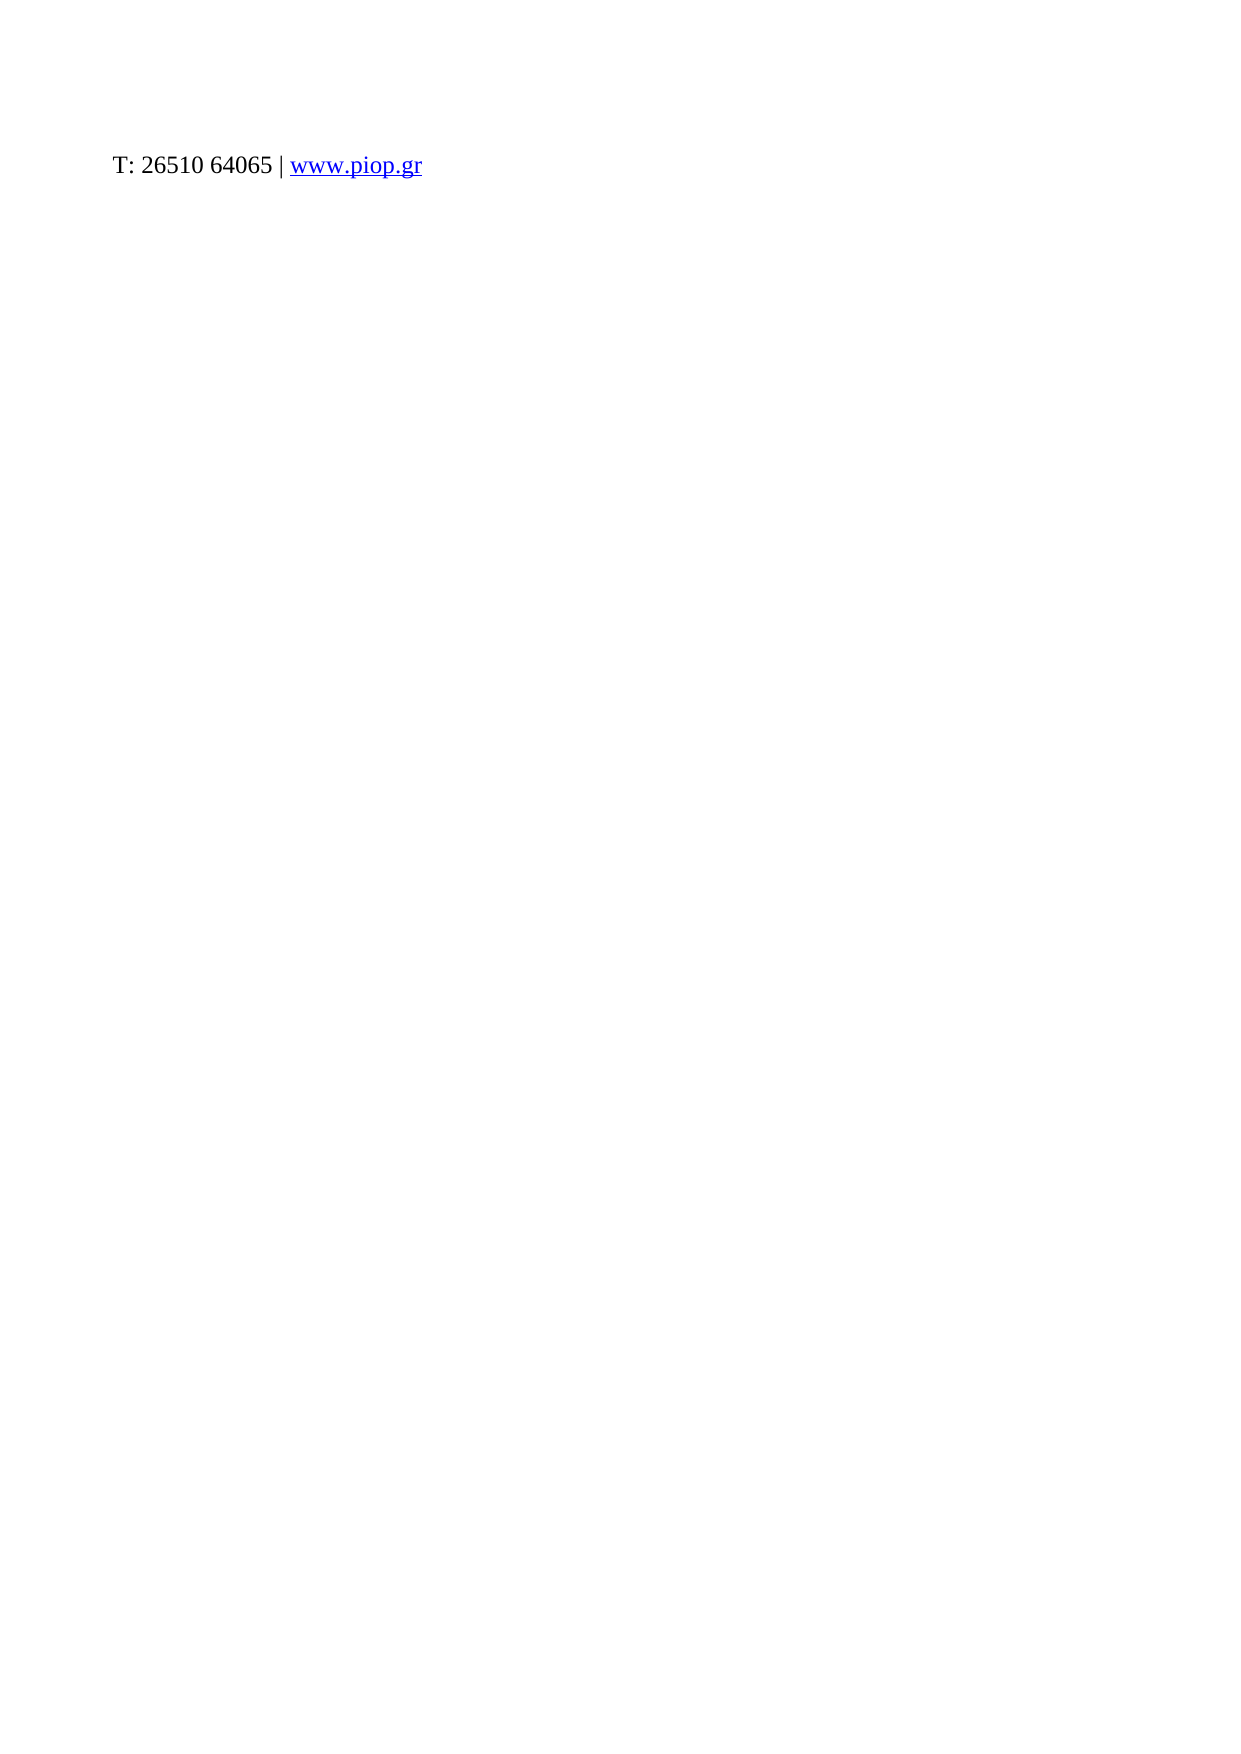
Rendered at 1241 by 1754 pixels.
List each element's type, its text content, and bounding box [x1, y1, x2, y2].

text T: 26510 64065 | www.piop.gr [112, 150, 1122, 179]
